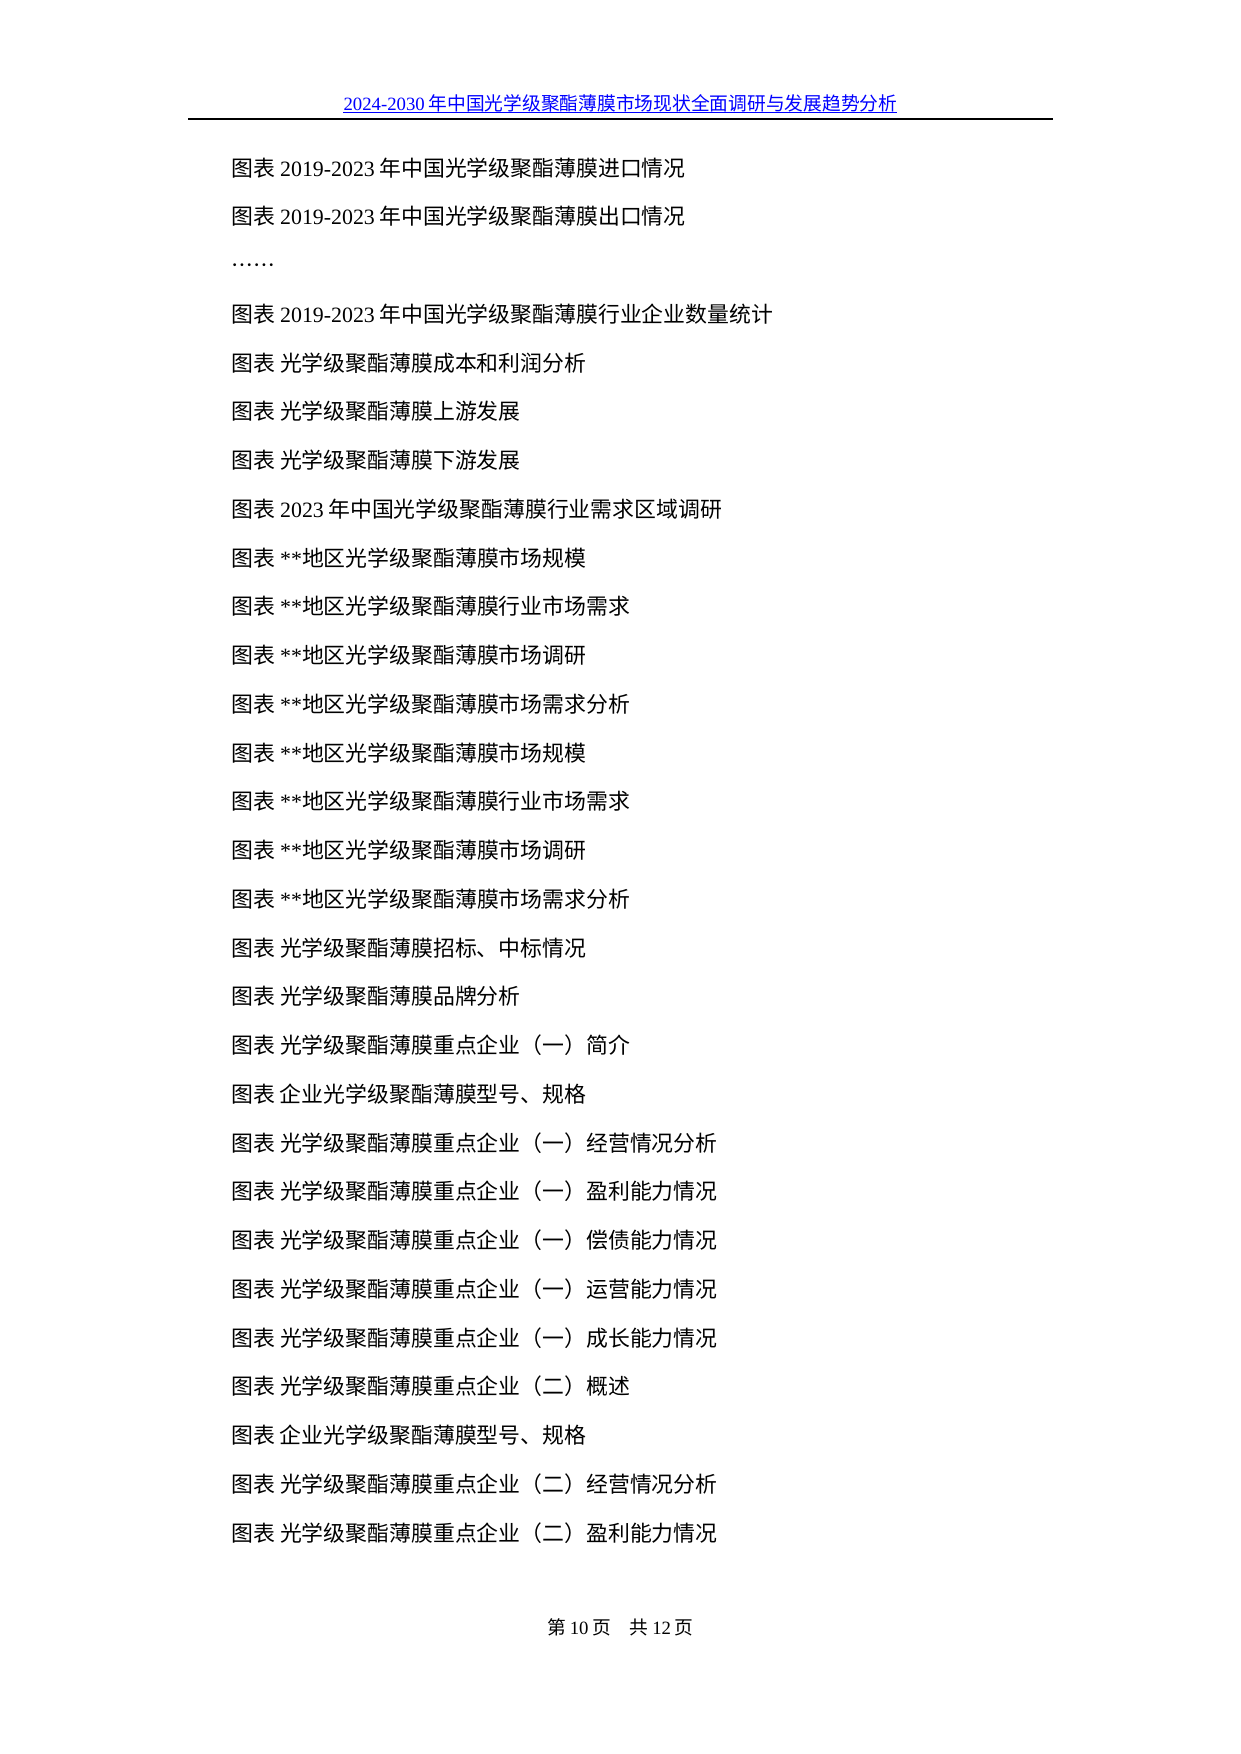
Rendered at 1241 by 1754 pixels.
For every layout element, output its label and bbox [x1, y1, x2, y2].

text [187, 150, 1053, 1548]
